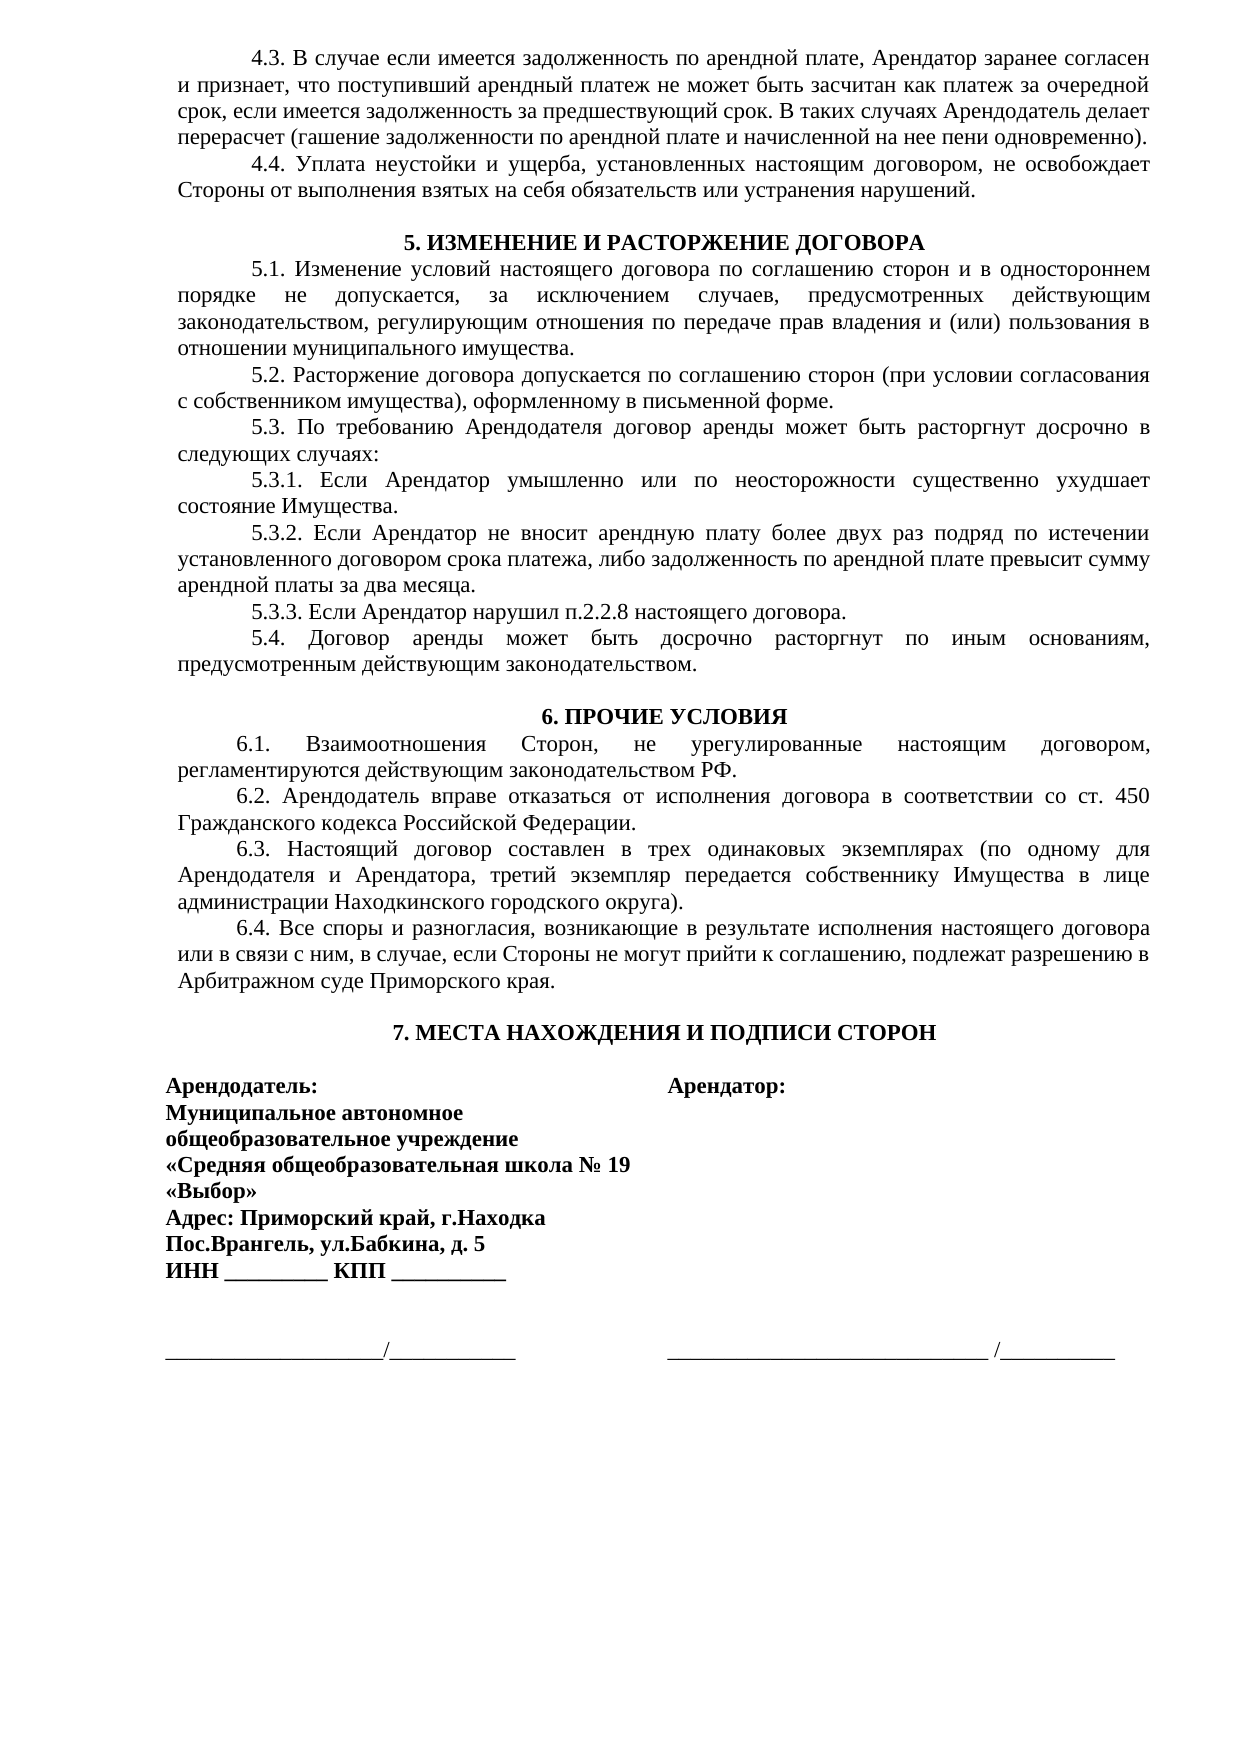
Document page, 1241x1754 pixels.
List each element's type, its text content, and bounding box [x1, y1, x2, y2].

text 6.2. Арендодатель вправе отказаться от исполнения договора в соответствии со ст. 450 Гражданского кодекса Российской Федерации. [177, 782, 1152, 835]
table_header Арендодатель: Муниципальное автономное общеобразовательное учреждение «Средняя общеобразовательная школа № 19 «Выбор» Адрес: Приморский край, г.Находка Пос.Врангель, ул.Бабкина, д. 5 ИНН _________ КПП __________ ___________________/___________ [163, 1046, 664, 1362]
text 5. ИЗМЕНЕНИЕ И РАСТОРЖЕНИЕ ДОГОВОРА [177, 229, 1152, 255]
text 7. МЕСТА НАХОЖДЕНИЯ И ПОДПИСИ СТОРОН [177, 1019, 1152, 1046]
text 6.4. Все споры и разногласия, возникающие в результате исполнения настоящего договора или в связи с ним, в случае, если Стороны не могут прийти к соглашению, подлежат разрешению в Арбитражном суде Приморского края. [177, 914, 1152, 993]
text 6.1. Взаимоотношения Сторон, не урегулированные настоящим договором, регламентируются действующим законодательством РФ. [177, 729, 1152, 782]
text 5.3.1. Если Арендатор умышленно или по неосторожности существенно ухудшает состояние Имущества. [177, 466, 1152, 519]
text 5.3. По требованию Арендодателя договор аренды может быть расторгнут досрочно в следующих случаях: [177, 413, 1152, 466]
text 5.3.2. Если Арендатор не вносит арендную плату более двух раз подряд по истечении установленного договором срока платежа, либо задолженность по арендной плате превысит сумму арендной платы за два месяца. [177, 519, 1152, 598]
text 6. ПРОЧИЕ УСЛОВИЯ [177, 703, 1152, 729]
table_header Арендатор: ____________________________ /__________ [664, 1046, 1166, 1362]
text 5.2. Расторжение договора допускается по соглашению сторон (при условии согласования с собственником имущества), оформленному в письменной форме. [177, 361, 1152, 413]
text 5.3.3. Если Арендатор нарушил п.2.2.8 настоящего договора. [177, 598, 1152, 624]
text 4.3. В случае если имеется задолженность по арендной плате, Арендатор заранее согласен и признает, что поступивший арендный платеж не может быть засчитан как платеж за очередной срок, если имеется задолженность за предшествующий срок. В таких случаях Арендодатель делает перерасчет (гашение задолженности по арендной плате и начисленной на нее пени одновременно). [177, 44, 1152, 150]
text 5.1. Изменение условий настоящего договора по соглашению сторон и в одностороннем порядке не допускается, за исключением случаев, предусмотренных действующим законодательством, регулирующим отношения по передаче прав владения и (или) пользования в отношении муниципального имущества. [177, 255, 1152, 361]
text 6.3. Настоящий договор составлен в трех одинаковых экземплярах (по одному для Арендодателя и Арендатора, третий экземпляр передается собственнику Имущества в лице администрации Находкинского городского округа). [177, 835, 1152, 914]
text 4.4. Уплата неустойки и ущерба, установленных настоящим договором, не освобождает Стороны от выполнения взятых на себя обязательств или устранения нарушений. [177, 150, 1152, 202]
text 5.4. Договор аренды может быть досрочно расторгнут по иным основаниям, предусмотренным действующим законодательством. [177, 624, 1152, 677]
